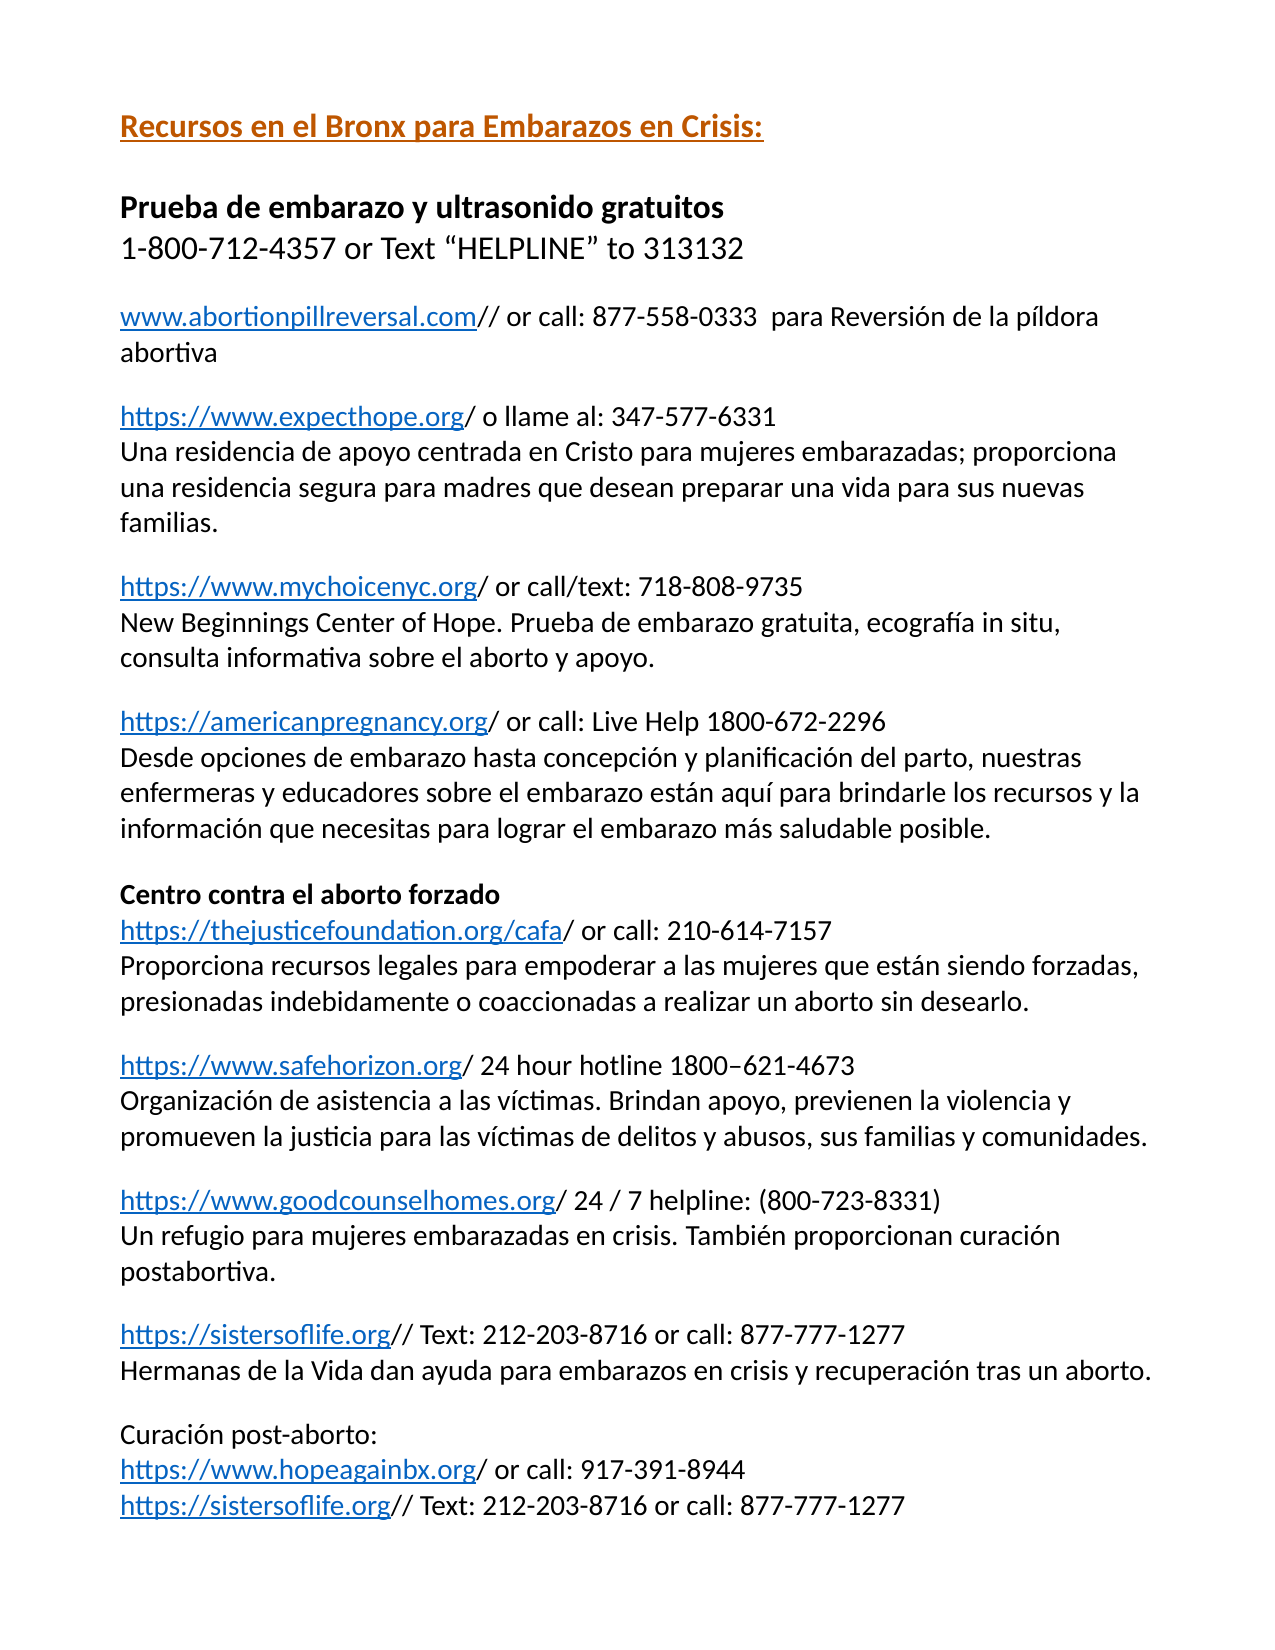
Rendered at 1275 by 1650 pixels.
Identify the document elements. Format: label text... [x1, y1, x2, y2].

text https://americanpregnancy.org/ or call: Live Help 1800-672-2296 [120, 703, 1155, 739]
text Organización de asistencia a las víctimas. Brindan apoyo, previenen la violencia y promueven la justicia para las víctimas de delitos y abusos, sus familias y comunidades. [120, 1082, 1155, 1153]
text https://sistersoflife.org// Text: 212-203-8716 or call: 877-777-1277 [120, 1487, 1155, 1523]
text https://www.expecthope.org/ o llame al: 347-577-6331 [120, 398, 1155, 433]
text New Beginnings Center of Hope. Prueba de embarazo gratuita, ecografía in situ, consulta informativa sobre el aborto y apoyo. [120, 604, 1155, 675]
text Una residencia de apoyo centrada en Cristo para mujeres embarazadas; proporciona una residencia segura para madres que desean preparar una vida para sus nuevas familias. [120, 433, 1155, 540]
text https://sistersoflife.org// Text: 212-203-8716 or call: 877-777-1277 [120, 1316, 1155, 1352]
text https://thejusticefoundation.org/cafa/ or call: 210-614-7157 [120, 912, 1155, 947]
text Hermanas de la Vida dan ayuda para embarazos en crisis y recuperación tras un aborto. [120, 1352, 1155, 1388]
text Curación post-aborto: [120, 1416, 1155, 1451]
text https://www.goodcounselhomes.org/ 24 / 7 helpline: (800-723-8331) [120, 1182, 1155, 1217]
text https://www.hopeagainbx.org/ or call: 917-391-8944 [120, 1451, 1155, 1487]
text Un refugio para mujeres embarazadas en crisis. También proporcionan curación postabortiva. [120, 1217, 1155, 1288]
text https://www.mychoicenyc.org/ or call/text: 718-808-9735 [120, 568, 1155, 604]
text https://www.safehorizon.org/ 24 hour hotline 1800–621-4673 [120, 1047, 1155, 1082]
text Centro contra el aborto forzado [120, 876, 1155, 912]
text Recursos en el Bronx para Embarazos en Crisis: [120, 105, 1155, 146]
text 1-800-712-4357 or Text “HELPLINE” to 313132 [120, 227, 1155, 268]
text Prueba de embarazo y ultrasonido gratuitos [120, 186, 1155, 227]
text Desde opciones de embarazo hasta concepción y planificación del parto, nuestras enfermeras y educadores sobre el embarazo están aquí para brindarle los recursos y la información que necesitas para lograr el embarazo más saludable posible. [120, 739, 1155, 846]
text Proporciona recursos legales para empoderar a las mujeres que están siendo forzadas, presionadas indebidamente o coaccionadas a realizar un aborto sin desearlo. [120, 947, 1155, 1019]
text www.abortionpillreversal.com// or call: 877-558-0333 para Reversión de la píldora abortiva [120, 298, 1155, 370]
